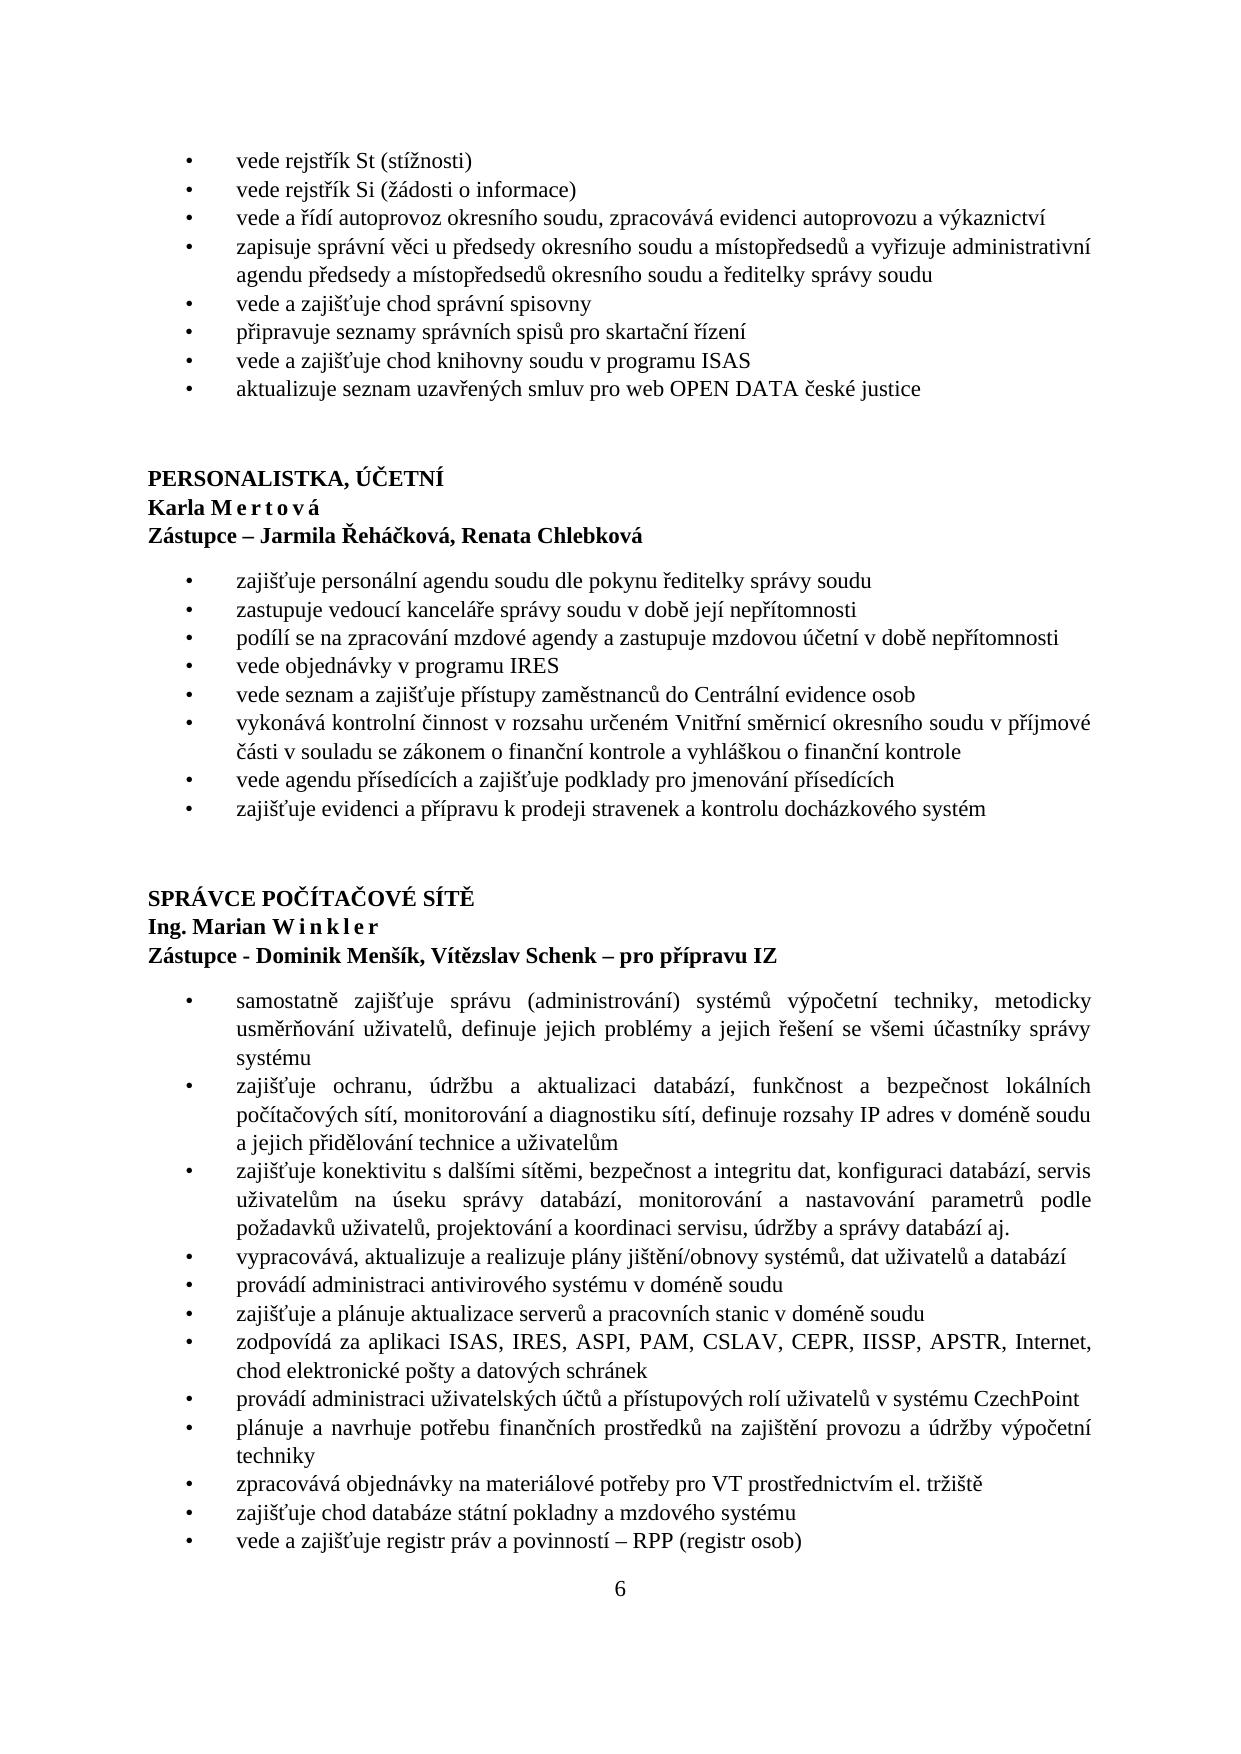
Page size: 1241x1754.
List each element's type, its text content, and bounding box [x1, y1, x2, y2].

list zajišťuje personální agendu soudu dle pokynu ředitelky správy soudu [185, 567, 1093, 594]
list vede a řídí autoprovoz okresního soudu, zpracovává evidenci autoprovozu a výkaznictví [185, 204, 1093, 231]
list vede a zajišťuje chod správní spisovny [185, 290, 1093, 316]
list plánuje a navrhuje potřebu finančních prostředků na zajištění provozu a údržby výpočetní techniky [185, 1413, 1093, 1468]
text Zástupce - Dominik Menšík, Vítězslav Schenk – pro přípravu IZ [148, 942, 1093, 968]
list provádí administraci antivirového systému v doméně soudu [185, 1271, 1093, 1298]
list vede rejstřík St (stížnosti) [185, 148, 1093, 174]
list vede agendu přísedících a zajišťuje podklady pro jmenování přísedících [185, 766, 1093, 793]
list vypracovává, aktualizuje a realizuje plány jištění/obnovy systémů, dat uživatelů a databází [185, 1243, 1093, 1269]
text Karla Mertová [148, 494, 1093, 520]
text SPRÁVCE POČÍTAČOVÉ SÍTĚ [148, 885, 1093, 911]
list vede rejstřík Si (žádosti o informace) [185, 176, 1093, 202]
list zajišťuje ochranu, údržbu a aktualizaci databází, funkčnost a bezpečnost lokálních počítačových sítí, monitorování a diagnostiku sítí, definuje rozsahy IP adres v doméně soudu a jejich přidělování technice a uživatelům [185, 1072, 1093, 1156]
list vede a zajišťuje registr práv a povinností – RPP (registr osob) [185, 1527, 1093, 1554]
text PERSONALISTKA, ÚČETNÍ [148, 465, 1093, 492]
list vede objednávky v programu IRES [185, 653, 1093, 679]
list vede seznam a zajišťuje přístupy zaměstnanců do Centrální evidence osob [185, 681, 1093, 707]
list zastupuje vedoucí kanceláře správy soudu v době její nepřítomnosti [185, 596, 1093, 622]
list připravuje seznamy správních spisů pro skartační řízení [185, 318, 1093, 344]
list zajišťuje chod databáze státní pokladny a mzdového systému [185, 1499, 1093, 1525]
list aktualizuje seznam uzavřených smluv pro web OPEN DATA české justice [185, 375, 1093, 401]
list podílí se na zpracování mzdové agendy a zastupuje mzdovou účetní v době nepřítomnosti [185, 624, 1093, 651]
list zajišťuje a plánuje aktualizace serverů a pracovních stanic v doméně soudu [185, 1300, 1093, 1326]
list zajišťuje konektivitu s dalšími sítěmi, bezpečnost a integritu dat, konfiguraci databází, servis uživatelům na úseku správy databází, monitorování a nastavování parametrů podle požadavků uživatelů, projektování a koordinaci servisu, údržby a správy databází aj. [185, 1158, 1093, 1241]
list vykonává kontrolní činnost v rozsahu určeném Vnitřní směrnicí okresního soudu v příjmové části v souladu se zákonem o finanční kontrole a vyhláškou o finanční kontrole [185, 709, 1093, 764]
list samostatně zajišťuje správu (administrování) systémů výpočetní techniky, metodicky usměrňování uživatelů, definuje jejich problémy a jejich řešení se všemi účastníky správy systému [185, 987, 1093, 1070]
list zpracovává objednávky na materiálové potřeby pro VT prostřednictvím el. tržiště [185, 1470, 1093, 1497]
list vede a zajišťuje chod knihovny soudu v programu ISAS [185, 347, 1093, 373]
list provádí administraci uživatelských účtů a přístupových rolí uživatelů v systému CzechPoint [185, 1385, 1093, 1411]
text Ing. Marian Winkler [148, 913, 1093, 940]
list zajišťuje evidenci a přípravu k prodeji stravenek a kontrolu docházkového systém [185, 795, 1093, 821]
list zodpovídá za aplikaci ISAS, IRES, ASPI, PAM, CSLAV, CEPR, IISSP, APSTR, Internet, chod elektronické pošty a datových schránek [185, 1328, 1093, 1383]
text Zástupce – Jarmila Řeháčková, Renata Chlebková [148, 522, 1093, 548]
list zapisuje správní věci u předsedy okresního soudu a místopředsedů a vyřizuje administrativní agendu předsedy a místopředsedů okresního soudu a ředitelky správy soudu [185, 233, 1093, 288]
